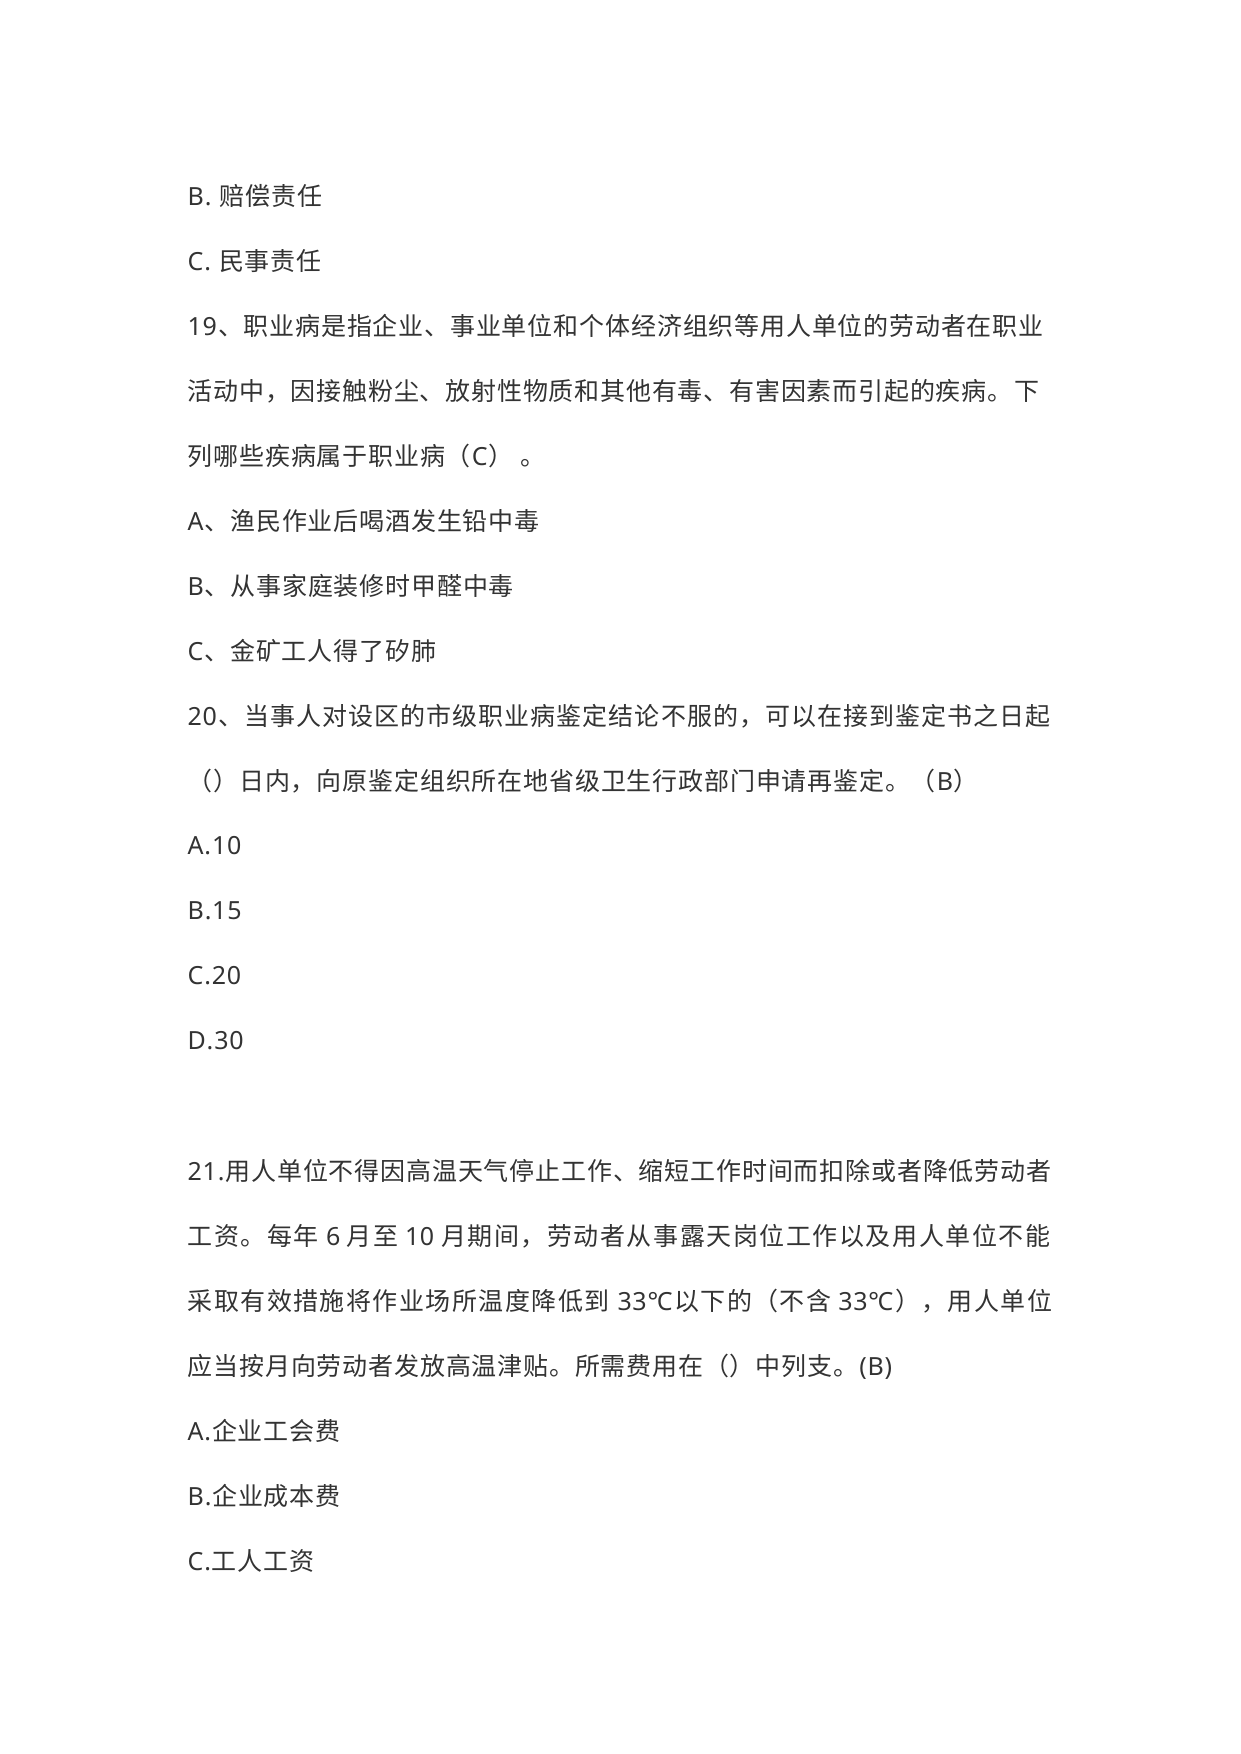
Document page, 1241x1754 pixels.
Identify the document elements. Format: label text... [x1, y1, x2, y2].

list 19、职业病是指企业、事业单位和个体经济组织等用人单位的劳动者在职业活动中，因接触粉尘、放射性物质和其他有毒、有害因素而引起的疾病。下列哪些疾病属于职业病（C） 。 [187, 292, 1053, 487]
text B、从事家庭装修时甲醛中毒 [187, 552, 1053, 617]
text A.企业工会费 [187, 1397, 1053, 1462]
text 20、当事人对设区的市级职业病鉴定结论不服的，可以在接到鉴定书之日起（）日内，向原鉴定组织所在地省级卫生行政部门申请再鉴定。（B） [187, 682, 1053, 812]
text B.企业成本费 [187, 1462, 1053, 1527]
text 21.用人单位不得因高温天气停止工作、缩短工作时间而扣除或者降低劳动者工资。每年6月至10月期间，劳动者从事露天岗位工作以及用人单位不能采取有效措施将作业场所温度降低到33℃以下的（不含33℃），用人单位应当按月向劳动者发放高温津贴。所需费用在（）中列支。(B) [187, 1137, 1053, 1397]
text D.30 [187, 1007, 1053, 1072]
text C. 民事责任 [187, 227, 1053, 292]
text A.10 [187, 812, 1053, 877]
text A、渔民作业后喝酒发生铅中毒 [187, 487, 1053, 552]
text B.15 [187, 877, 1053, 942]
text C.20 [187, 942, 1053, 1007]
text C、金矿工人得了矽肺 [187, 617, 1053, 682]
text C.工人工资 [187, 1527, 1053, 1592]
text B. 赔偿责任 [187, 162, 1053, 227]
